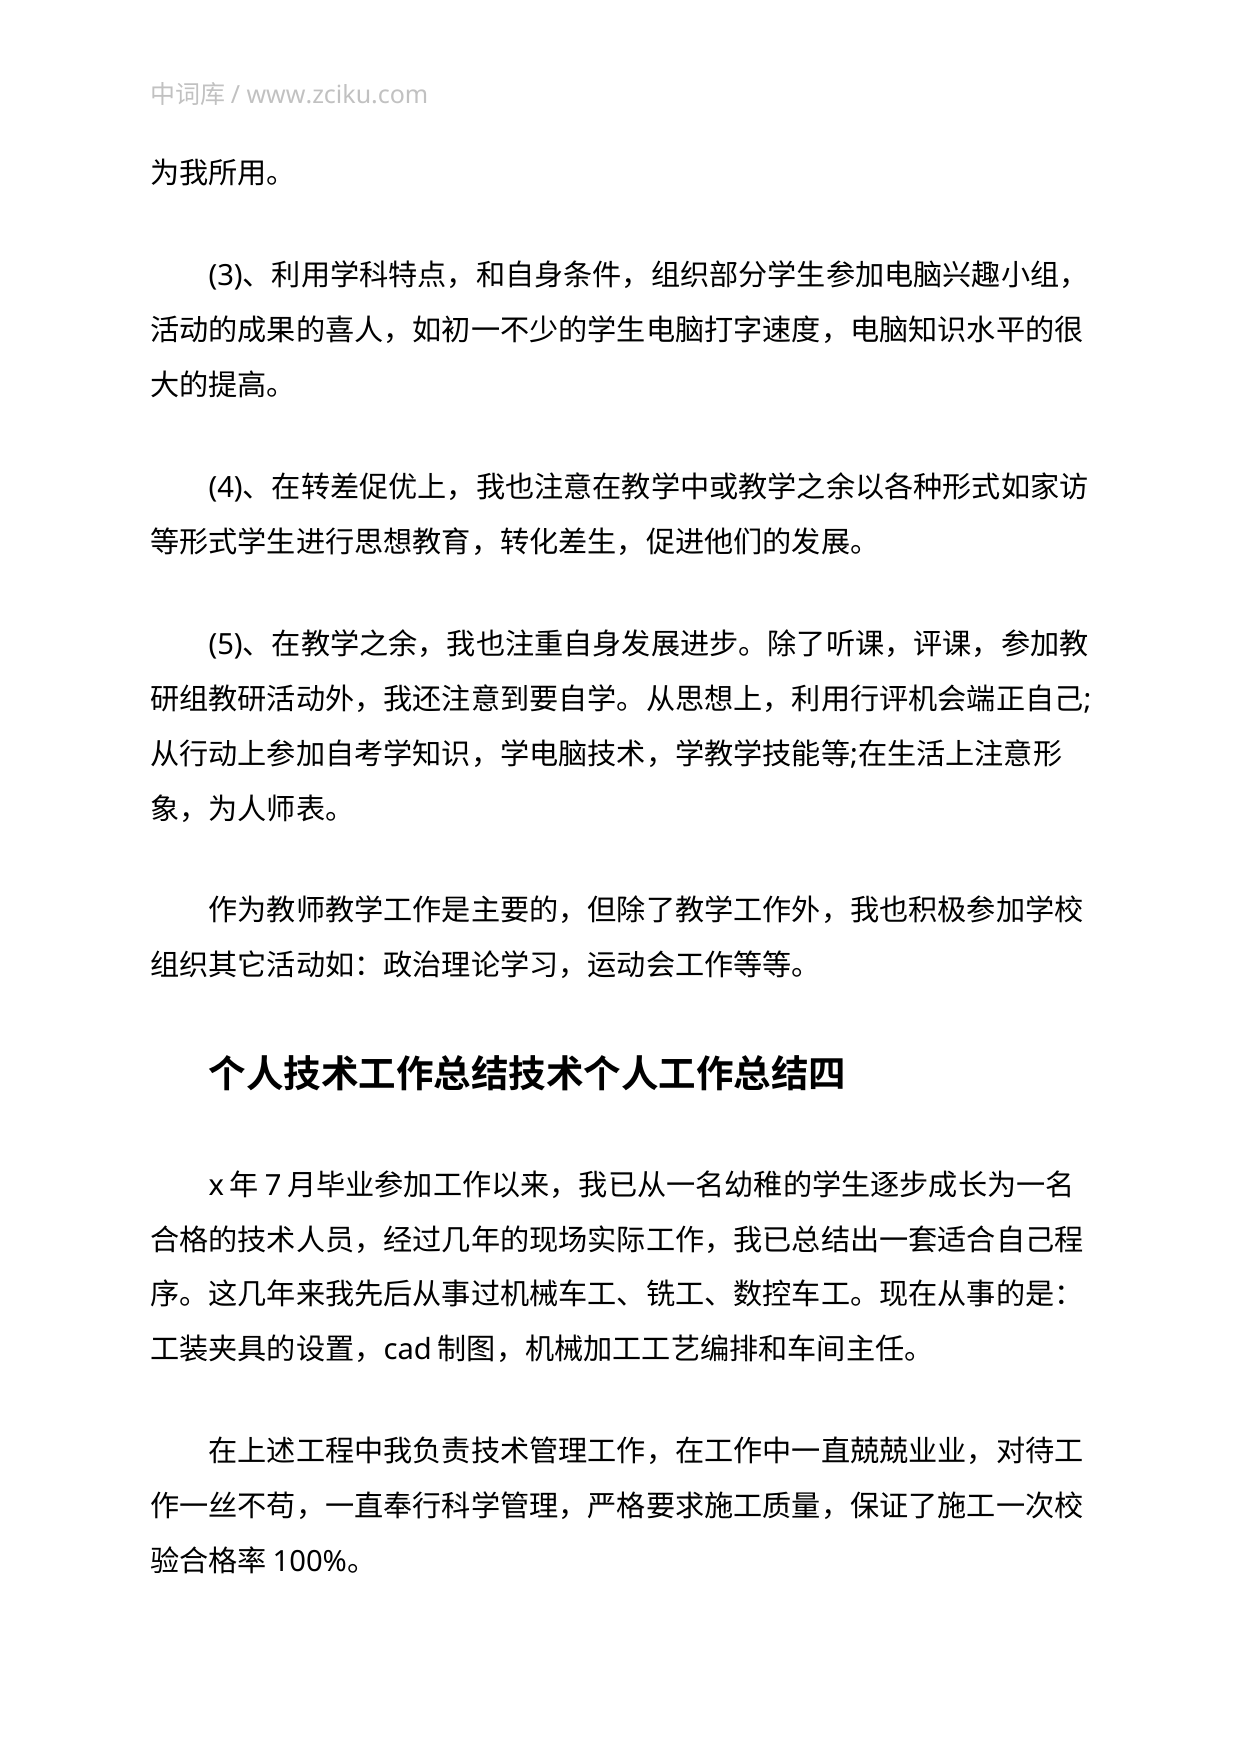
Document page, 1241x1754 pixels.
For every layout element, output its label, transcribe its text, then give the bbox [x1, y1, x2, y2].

text (5)、在教学之余，我也注重自身发展进步。除了听课，评课，参加教研组教研活动外，我还注意到要自学。从思想上，利用行评机会端正自己;从行动上参加自考学知识，学电脑技术，学教学技能等;在生活上注意形象，为人师表。 [150, 620, 1090, 827]
text x年7月毕业参加工作以来，我已从一名幼稚的学生逐步成长为一名合格的技术人员，经过几年的现场实际工作，我已总结出一套适合自己程序。这几年来我先后从事过机械车工、铣工、数控车工。现在从事的是：工装夹具的设置，cad制图，机械加工工艺编排和车间主任。 [150, 1161, 1090, 1368]
text (4)、在转差促优上，我也注意在教学中或教学之余以各种形式如家访等形式学生进行思想教育，转化差生，促进他们的发展。 [150, 463, 1090, 561]
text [150, 150, 1090, 192]
text 个人技术工作总结技术个人工作总结四 [150, 1044, 1090, 1098]
text 在上述工程中我负责技术管理工作，在工作中一直兢兢业业，对待工作一丝不苟，一直奉行科学管理，严格要求施工质量，保证了施工一次校验合格率100%。 [150, 1428, 1090, 1580]
text (3)、利用学科特点，和自身条件，组织部分学生参加电脑兴趣小组，活动的成果的喜人，如初一不少的学生电脑打字速度，电脑知识水平的很大的提高。 [150, 252, 1090, 404]
text 作为教师教学工作是主要的，但除了教学工作外，我也积极参加学校组织其它活动如：政治理论学习，运动会工作等等。 [150, 887, 1090, 984]
